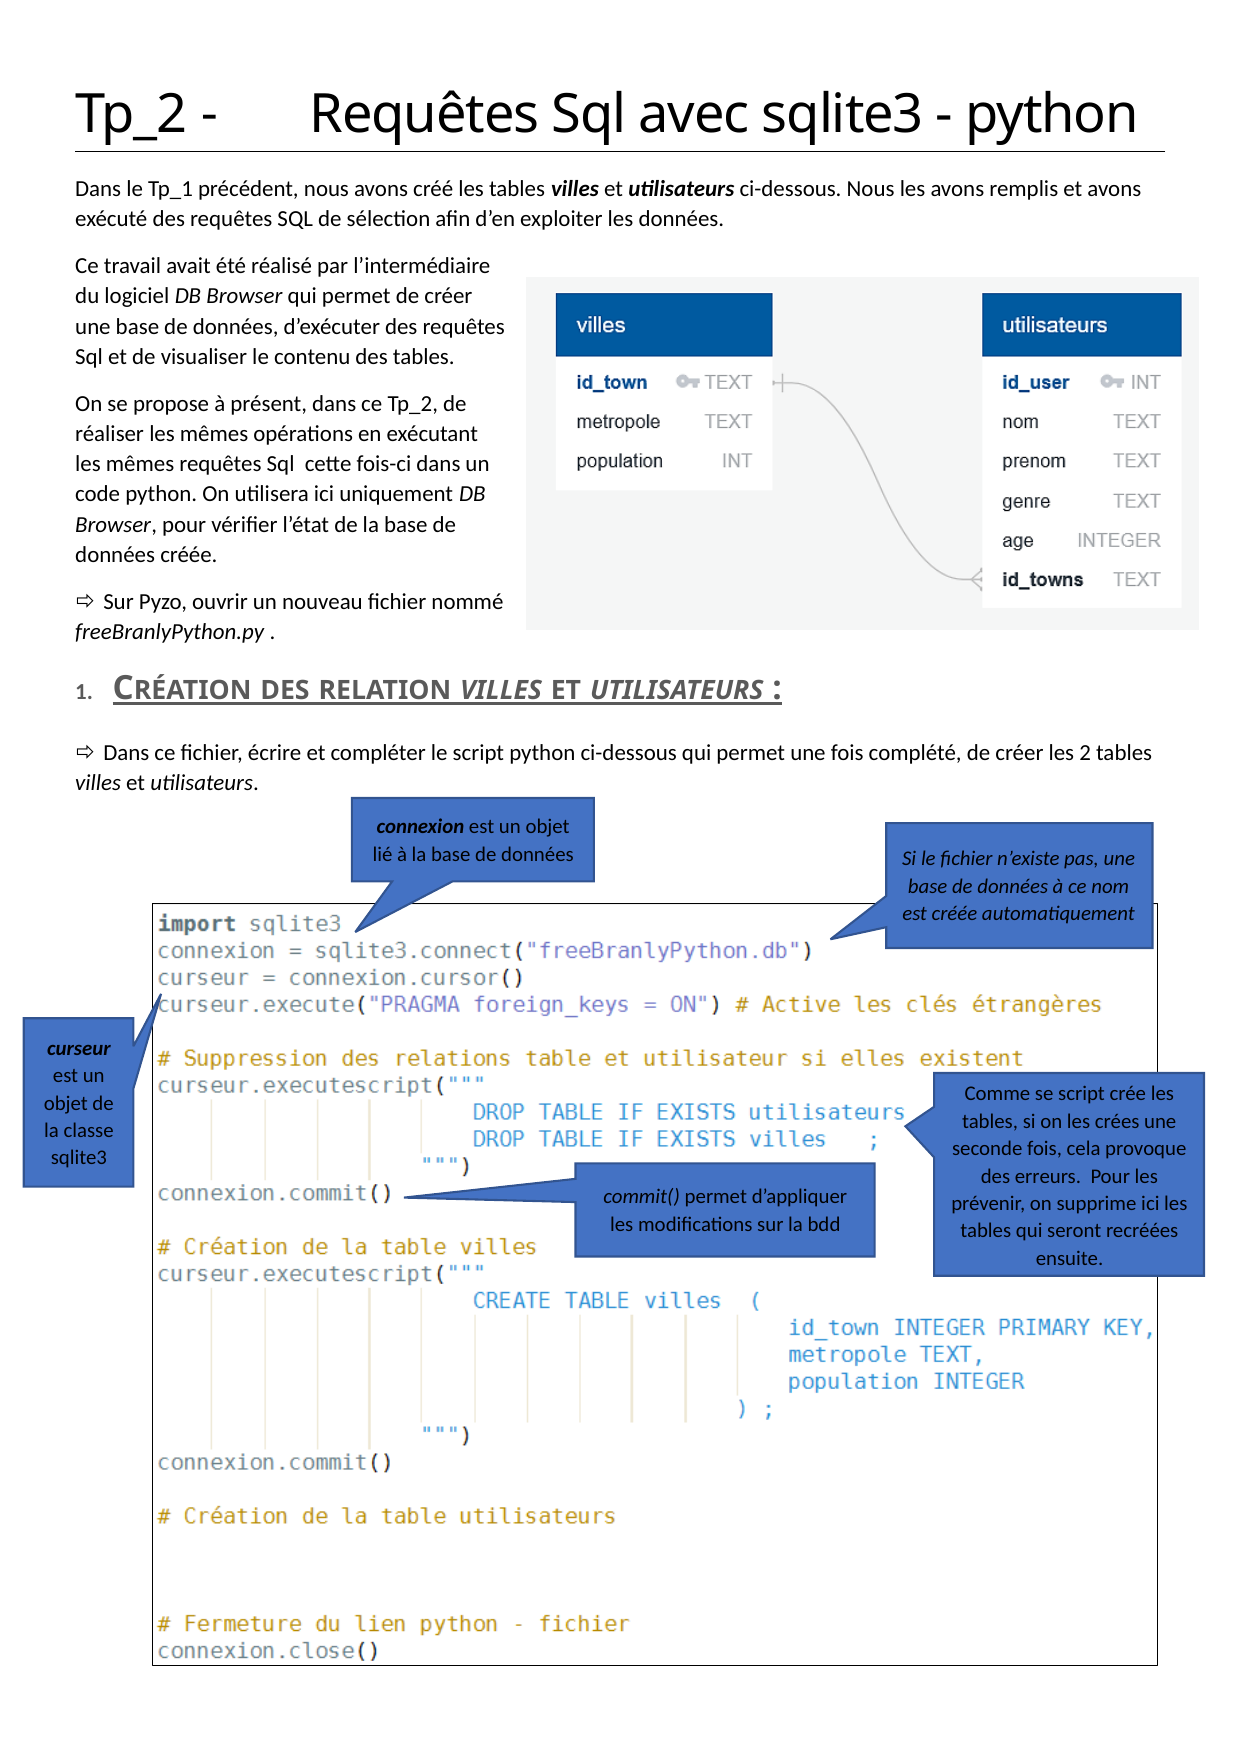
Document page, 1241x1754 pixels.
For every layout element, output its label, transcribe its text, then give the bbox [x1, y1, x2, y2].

picture [153, 904, 1157, 1665]
text Dans ce fichier, écrire et compléter le script python ci-dessous qui permet une fois complété, de créer les 2 tables villes et utilisateurs. [75, 738, 1165, 796]
text Tp_2 - Requêtes Sql avec sqlite3 - python [75, 75, 1165, 151]
picture [526, 277, 1199, 630]
text On se propose à présent, dans ce Tp_2, de réaliser les mêmes opérations en exécutant les mêmes requêtes Sql cette fois-ci dans un code python. On utilisera ici uniquement DB Browser, pour vérifier l’état de la base de données créée. [75, 389, 526, 568]
text Dans le Tp_1 précédent, nous avons créé les tables villes et utilisateurs ci-dessous. Nous les avons remplis et avons exécuté des requêtes SQL de sélection afin d’en exploiter les données. [75, 174, 1165, 233]
text Ce travail avait été réalisé par l’intermédiaire du logiciel DB Browser qui permet de créer une base de données, d’exécuter des requêtes Sql et de visualiser le contenu des tables. [75, 251, 1165, 370]
subtitle Création des relation villes et utilisateurs : [75, 664, 1165, 709]
text Sur Pyzo, ouvrir un nouveau fichier nommé freeBranlyPython.py . [75, 587, 1165, 645]
